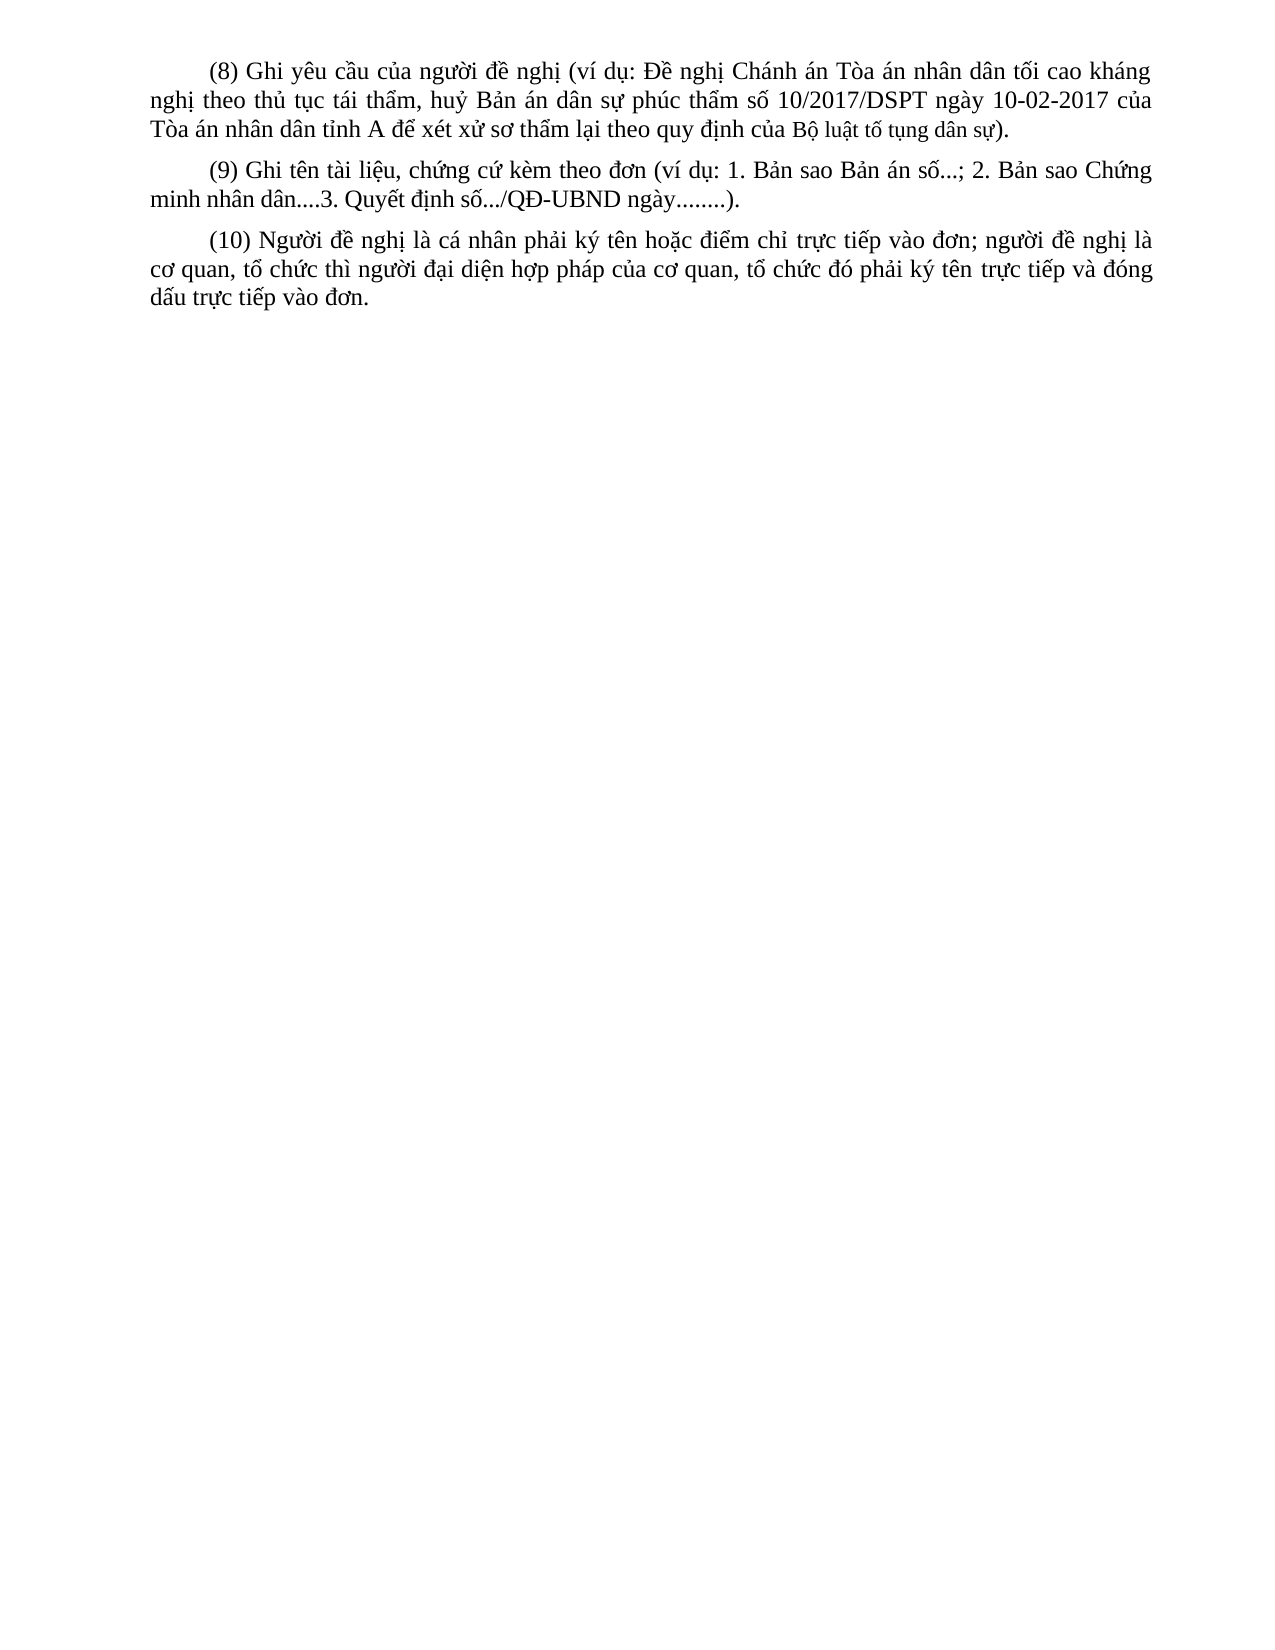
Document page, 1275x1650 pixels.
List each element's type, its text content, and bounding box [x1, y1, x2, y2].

text (9) Ghi tên tài liệu, chứng cứ kèm theo đơn (ví dụ: 1. Bản sao Bản án số...; 2. Bản sao Chứng minh nhân dân....3. Quyết định số.../QĐ-UBND ngày........). [150, 155, 1153, 212]
text (10) Người đề nghị là cá nhân phải ký tên hoặc điểm chỉ trực tiếp vào đơn; người đề nghị là cơ quan, tổ chức thì người đại diện hợp pháp của cơ quan, tổ chức đó phải ký tên trực tiếp và đóng dấu trực tiếp vào đơn. [150, 225, 1153, 311]
text (8) Ghi yêu cầu của người đề nghị (ví dụ: Đề nghị Chánh án Tòa án nhân dân tối cao kháng nghị theo thủ tục tái thẩm, huỷ Bản án dân sự phúc thẩm số 10/2017/DSPT ngày 10-02-2017 của Tòa án nhân dân tỉnh A để xét xử sơ thẩm lại theo quy định của Bộ luật tố tụng dân sự). [150, 56, 1153, 142]
